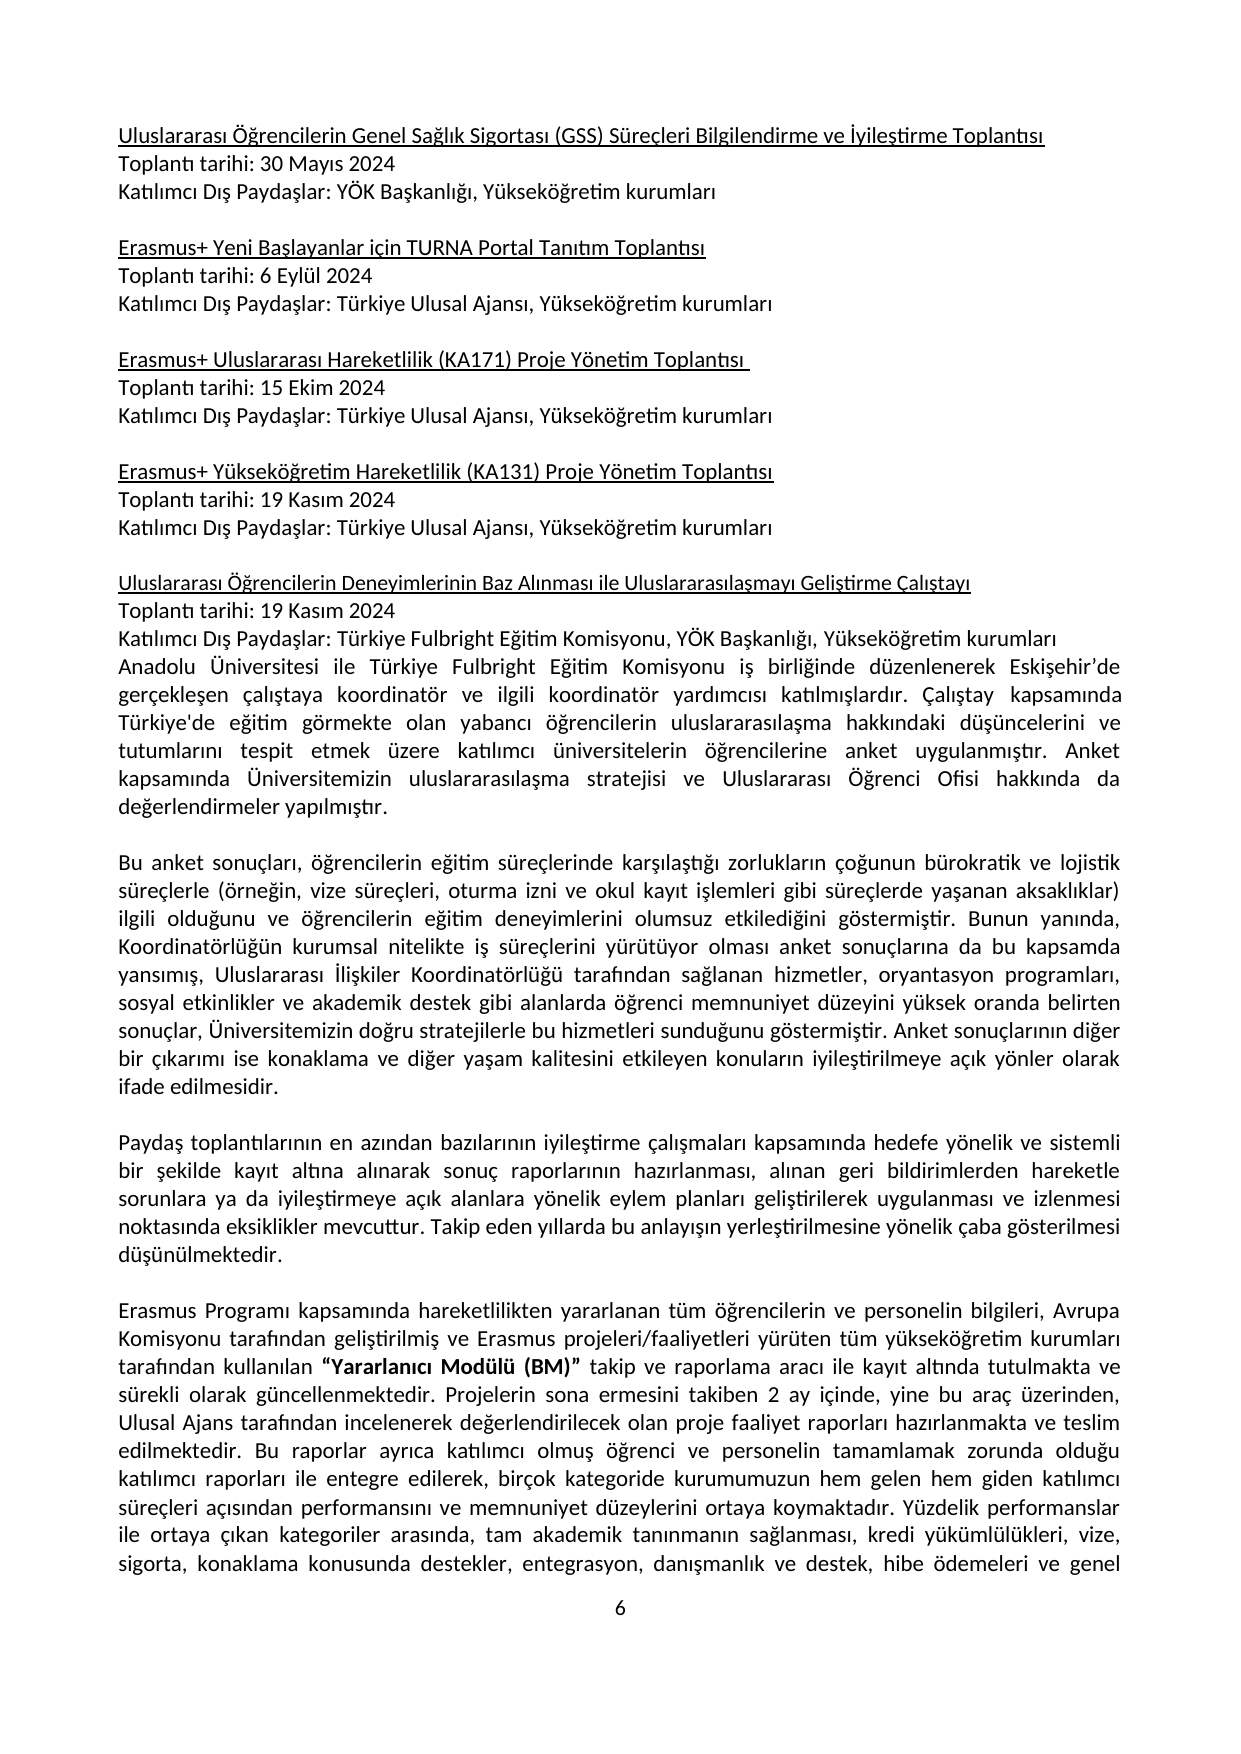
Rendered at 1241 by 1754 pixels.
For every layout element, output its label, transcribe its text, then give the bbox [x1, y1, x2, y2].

text Katılımcı Dış Paydaşlar: Türkiye Ulusal Ajansı, Yükseköğretim kurumları [118, 289, 1122, 317]
text Toplantı tarihi: 19 Kasım 2024 [118, 596, 1122, 624]
text Katılımcı Dış Paydaşlar: Türkiye Fulbright Eğitim Komisyonu, YÖK Başkanlığı, Yükseköğretim kurumları [118, 624, 1122, 652]
text Toplantı tarihi: 30 Mayıs 2024 [118, 149, 1122, 177]
text Katılımcı Dış Paydaşlar: YÖK Başkanlığı, Yükseköğretim kurumları [118, 177, 1122, 205]
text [118, 1296, 1122, 1577]
text Erasmus+ Yükseköğretim Hareketlilik (KA131) Proje Yönetim Toplantısı [118, 457, 1122, 485]
text Katılımcı Dış Paydaşlar: Türkiye Ulusal Ajansı, Yükseköğretim kurumları [118, 401, 1122, 429]
text Toplantı tarihi: 15 Ekim 2024 [118, 373, 1122, 401]
text Toplantı tarihi: 6 Eylül 2024 [118, 261, 1122, 289]
text Katılımcı Dış Paydaşlar: Türkiye Ulusal Ajansı, Yükseköğretim kurumları [118, 513, 1122, 541]
text Bu anket sonuçları, öğrencilerin eğitim süreçlerinde karşılaştığı zorlukların çoğunun bürokratik ve lojistik süreçlerle (örneğin, vize süreçleri, oturma izni ve okul kayıt işlemleri gibi süreçlerde yaşanan aksaklıklar) ilgili olduğunu ve öğrencilerin eğitim deneyimlerini olumsuz etkilediğini göstermiştir. Bunun yanında, Koordinatörlüğün kurumsal nitelikte iş süreçlerini yürütüyor olması anket sonuçlarına da bu kapsamda yansımış, Uluslararası İlişkiler Koordinatörlüğü tarafından sağlanan hizmetler, oryantasyon programları, sosyal etkinlikler ve akademik destek gibi alanlarda öğrenci memnuniyet düzeyini yüksek oranda belirten sonuçlar, Üniversitemizin doğru stratejilerle bu hizmetleri sunduğunu göstermiştir. Anket sonuçlarının diğer bir çıkarımı ise konaklama ve diğer yaşam kalitesini etkileyen konuların iyileştirilmeye açık yönler olarak ifade edilmesidir. [118, 848, 1122, 1100]
text Erasmus+ Yeni Başlayanlar için TURNA Portal Tanıtım Toplantısı [118, 233, 1122, 261]
text Toplantı tarihi: 19 Kasım 2024 [118, 485, 1122, 513]
text Uluslararası Öğrencilerin Deneyimlerinin Baz Alınması ile Uluslararasılaşmayı Geliştirme Çalıştayı [118, 569, 1122, 596]
text Uluslararası Öğrencilerin Genel Sağlık Sigortası (GSS) Süreçleri Bilgilendirme ve İyileştirme Toplantısı [118, 121, 1122, 149]
text Erasmus+ Uluslararası Hareketlilik (KA171) Proje Yönetim Toplantısı [118, 345, 1122, 373]
text Anadolu Üniversitesi ile Türkiye Fulbright Eğitim Komisyonu iş birliğinde düzenlenerek Eskişehir’de gerçekleşen çalıştaya koordinatör ve ilgili koordinatör yardımcısı katılmışlardır. Çalıştay kapsamında Türkiye'de eğitim görmekte olan yabancı öğrencilerin uluslararasılaşma hakkındaki düşüncelerini ve tutumlarını tespit etmek üzere katılımcı üniversitelerin öğrencilerine anket uygulanmıştır. Anket kapsamında Üniversitemizin uluslararasılaşma stratejisi ve Uluslararası Öğrenci Ofisi hakkında da değerlendirmeler yapılmıştır. [118, 652, 1122, 820]
text Paydaş toplantılarının en azından bazılarının iyileştirme çalışmaları kapsamında hedefe yönelik ve sistemli bir şekilde kayıt altına alınarak sonuç raporlarının hazırlanması, alınan geri bildirimlerden hareketle sorunlara ya da iyileştirmeye açık alanlara yönelik eylem planları geliştirilerek uygulanması ve izlenmesi noktasında eksiklikler mevcuttur. Takip eden yıllarda bu anlayışın yerleştirilmesine yönelik çaba gösterilmesi düşünülmektedir. [118, 1128, 1122, 1268]
